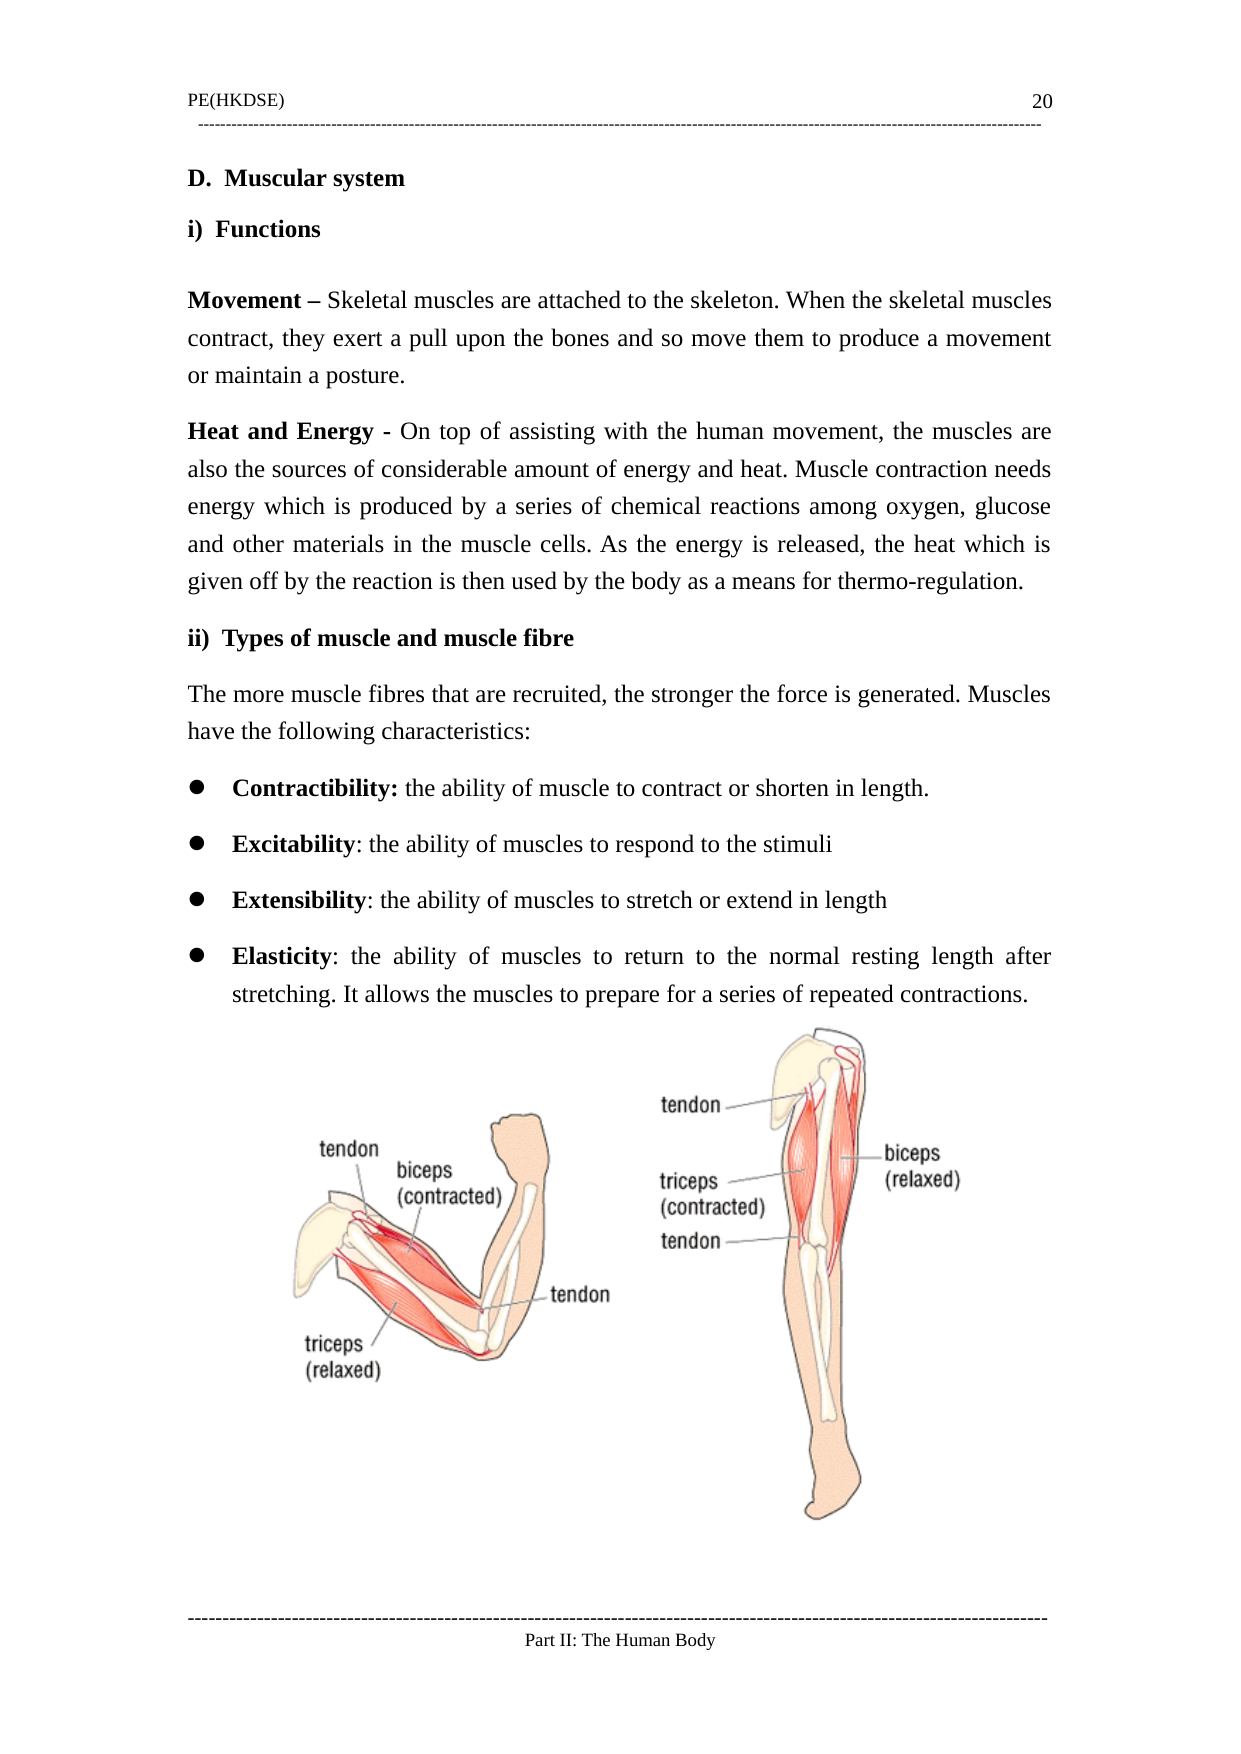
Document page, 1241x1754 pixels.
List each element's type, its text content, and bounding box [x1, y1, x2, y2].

list Extensibility: the ability of muscles to stretch or extend in length [187, 881, 1053, 918]
text D. Muscular system [187, 158, 1053, 196]
list Excitability: the ability of muscles to respond to the stimuli [187, 824, 1053, 862]
text i) Functions [187, 210, 1053, 248]
picture [262, 1026, 993, 1523]
text Movement – Skeletal muscles are attached to the skeleton. When the skeletal muscles contract, they exert a pull upon the bones and so move them to produce a movement or maintain a posture. [187, 281, 1053, 393]
text ii) Types of muscle and muscle fibre [187, 618, 1053, 656]
text The more muscle fibres that are recruited, the stronger the force is generated. Muscles have the following characteristics: [187, 674, 1053, 749]
list Contractibility: the ability of muscle to contract or shorten in length. [187, 768, 1053, 806]
text Heat and Energy - On top of assisting with the human movement, the muscles are also the sources of considerable amount of energy and heat. Muscle contraction needs energy which is produced by a series of chemical reactions among oxygen, glucose and other materials in the muscle cells. As the energy is released, the heat which is given off by the reaction is then used by the body as a means for thermo-regulation. [187, 412, 1053, 599]
list Elasticity: the ability of muscles to return to the normal resting length after stretching. It allows the muscles to prepare for a series of repeated contractions. [187, 937, 1053, 1012]
